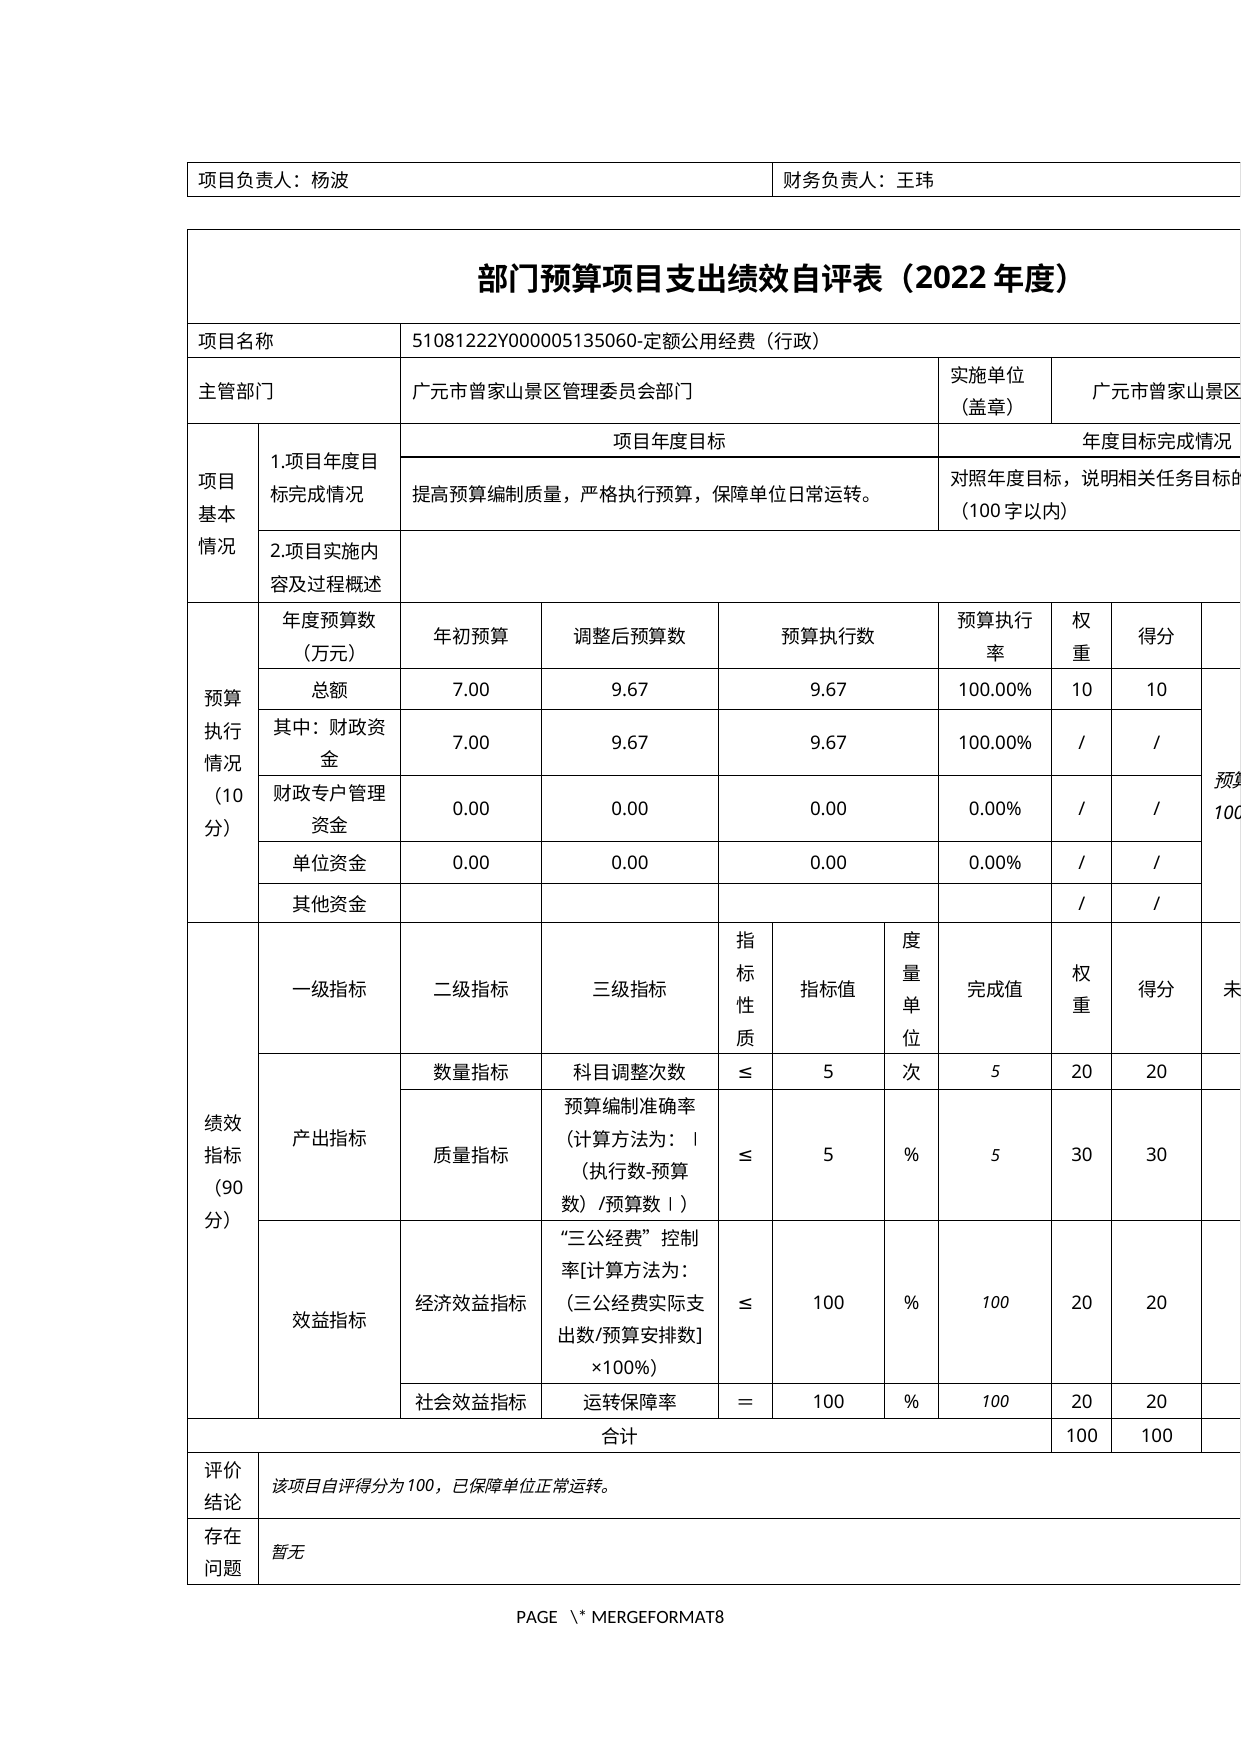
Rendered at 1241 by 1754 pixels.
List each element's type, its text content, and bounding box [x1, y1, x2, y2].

table_cell 完成值 [939, 923, 1051, 1053]
table_cell 51081222Y000005135060-定额公用经费（行政） [401, 324, 1240, 357]
table_cell / [1052, 776, 1111, 841]
table_cell 20 [1052, 1054, 1111, 1088]
table_cell 单位资金 [259, 842, 400, 883]
table_cell [1202, 1384, 1240, 1418]
table_cell 预算执行数 [719, 603, 938, 668]
table_cell 对照年度目标，说明相关任务目标的完成情况（100字以内） [939, 458, 1240, 530]
table_cell 预算执行率 [939, 603, 1051, 668]
table_cell 100 [773, 1221, 884, 1383]
table_cell [718, 197, 772, 229]
table_cell 100 [939, 1384, 1051, 1418]
table_cell 度量单位 [885, 923, 938, 1053]
table_cell [1202, 1090, 1240, 1219]
table_cell 合计 [188, 1419, 1051, 1452]
table_cell 20 [1052, 1384, 1111, 1418]
table_cell 运转保障率 [542, 1384, 718, 1418]
table_cell / [1052, 884, 1111, 922]
table_cell 0.00 [719, 842, 938, 883]
table_cell 0.00 [401, 842, 541, 883]
table_cell [1202, 197, 1240, 229]
table_cell ＝ [719, 1384, 772, 1418]
table_cell 广元市曾家山景区管理委员会 [1052, 358, 1240, 423]
table_cell [542, 884, 718, 922]
table_cell 权重 [1052, 603, 1111, 668]
table_cell 提高预算编制质量，严格执行预算，保障单位日常运转。 [401, 458, 938, 530]
table_cell 效益指标 [259, 1221, 400, 1418]
table_cell 7.00 [401, 669, 541, 709]
table_cell 项目负责人：杨波 [188, 163, 772, 196]
table_cell 部门预算项目支出绩效自评表（2022年度） [188, 230, 1240, 323]
table_cell 20 [1052, 1221, 1111, 1383]
table_cell [188, 197, 258, 229]
table_cell 100 [773, 1384, 884, 1418]
table_cell ≤ [719, 1054, 772, 1088]
table_cell / [1112, 884, 1201, 922]
table_cell 指标性质 [719, 923, 772, 1053]
table_cell 权重 [1052, 923, 1111, 1053]
table_cell 100.00% [939, 710, 1051, 775]
table_cell 三级指标 [542, 923, 718, 1053]
table_cell 100 [1112, 1419, 1201, 1452]
table_cell 得分 [1112, 603, 1201, 668]
table_cell 2.项目实施内容及过程概述 [259, 531, 400, 602]
table_cell 年度预算数（万元） [259, 603, 400, 668]
table_cell 30 [1112, 1090, 1201, 1219]
table_cell 科目调整次数 [542, 1054, 718, 1088]
table_cell 5 [773, 1090, 884, 1219]
table_cell 100.00% [939, 669, 1051, 709]
table_cell [401, 884, 541, 922]
table_cell 数量指标 [401, 1054, 541, 1088]
table_cell 项目基本情况 [188, 424, 258, 602]
table_cell % [885, 1221, 938, 1383]
table_cell 广元市曾家山景区管理委员会部门 [401, 358, 938, 423]
table_cell 其他资金 [259, 884, 400, 922]
table_cell 0.00 [542, 842, 718, 883]
table_cell / [1112, 776, 1201, 841]
table_cell [773, 197, 884, 229]
table_cell [884, 197, 938, 229]
table_cell [401, 531, 1240, 602]
table_cell 未完成原因分析 [1202, 923, 1240, 1053]
table_cell 财政专户管理资金 [259, 776, 400, 841]
table_cell / [1112, 710, 1201, 775]
table_cell 二级指标 [401, 923, 541, 1053]
table_cell 社会效益指标 [401, 1384, 541, 1418]
table_cell 评价结论 [188, 1453, 258, 1518]
table_cell 10 [1052, 669, 1111, 709]
table_cell ≤ [719, 1090, 772, 1219]
table_cell [259, 197, 401, 229]
table_cell 9.67 [719, 710, 938, 775]
table_cell 主管部门 [188, 358, 400, 423]
table_cell 0.00 [542, 776, 718, 841]
table_cell [401, 197, 541, 229]
table_cell 项目名称 [188, 324, 400, 357]
table_cell 9.67 [542, 669, 718, 709]
table_cell 20 [1112, 1054, 1201, 1088]
table_cell 10 [1112, 669, 1201, 709]
table_cell 20 [1112, 1221, 1201, 1383]
table_cell 暂无 [259, 1519, 1240, 1584]
table_cell [1112, 197, 1202, 229]
table_cell 30 [1052, 1090, 1111, 1219]
table_cell 9.67 [719, 669, 938, 709]
table_cell [1202, 1419, 1240, 1452]
table_cell [939, 197, 1052, 229]
table_cell % [885, 1384, 938, 1418]
table_cell 预算编制准确率（计算方法为：∣（执行数-预算数）/预算数∣） [542, 1090, 718, 1219]
table_cell [1202, 1221, 1240, 1383]
table_cell “三公经费”控制率[计算方法为：（三公经费实际支出数/预算安排数]×100%） [542, 1221, 718, 1383]
table_cell 产出指标 [259, 1054, 400, 1219]
table_cell 原因 [1202, 603, 1240, 668]
table_cell 得分 [1112, 923, 1201, 1053]
table_cell / [1052, 842, 1111, 883]
table_cell 1.项目年度目标完成情况 [259, 424, 400, 530]
table_cell 财务负责人：王玮 [773, 163, 1240, 196]
table_cell 0.00% [939, 842, 1051, 883]
table_cell 100 [1052, 1419, 1111, 1452]
table_cell 一级指标 [259, 923, 400, 1053]
table_cell 20 [1112, 1384, 1201, 1418]
table_cell [541, 197, 718, 229]
table_cell 指标值 [773, 923, 884, 1053]
table_cell 5 [939, 1054, 1051, 1088]
table_cell 调整后预算数 [542, 603, 718, 668]
table_cell 7.00 [401, 710, 541, 775]
table_cell 0.00 [719, 776, 938, 841]
table_cell 年初预算 [401, 603, 541, 668]
table_cell [1052, 197, 1112, 229]
table_cell 质量指标 [401, 1090, 541, 1219]
table_cell 年度目标完成情况 [939, 424, 1240, 456]
table_cell / [1052, 710, 1111, 775]
table_cell 5 [773, 1054, 884, 1088]
table_cell 9.67 [542, 710, 718, 775]
table_cell 5 [939, 1090, 1051, 1219]
table_cell 0.00% [939, 776, 1051, 841]
table_cell 该项目自评得分为100，已保障单位正常运转。 [259, 1453, 1240, 1518]
table_cell ≤ [719, 1221, 772, 1383]
table_cell 预算执行率已达到100%. [1202, 669, 1240, 922]
table_cell 总额 [259, 669, 400, 709]
table_cell 预算执行情况（10分） [188, 603, 258, 922]
table_cell 绩效指标（90分） [188, 923, 258, 1418]
table_cell 项目年度目标 [401, 424, 938, 456]
table_cell [1202, 1054, 1240, 1088]
table_cell 经济效益指标 [401, 1221, 541, 1383]
table_cell 次 [885, 1054, 938, 1088]
table_cell / [1112, 842, 1201, 883]
table_cell [719, 884, 938, 922]
table_cell 实施单位 （盖章） [939, 358, 1051, 423]
table_cell 其中：财政资金 [259, 710, 400, 775]
table_cell % [885, 1090, 938, 1219]
table_cell 100 [939, 1221, 1051, 1383]
table_cell 0.00 [401, 776, 541, 841]
table_cell [939, 884, 1051, 922]
table_cell 存在问题 [188, 1519, 258, 1584]
